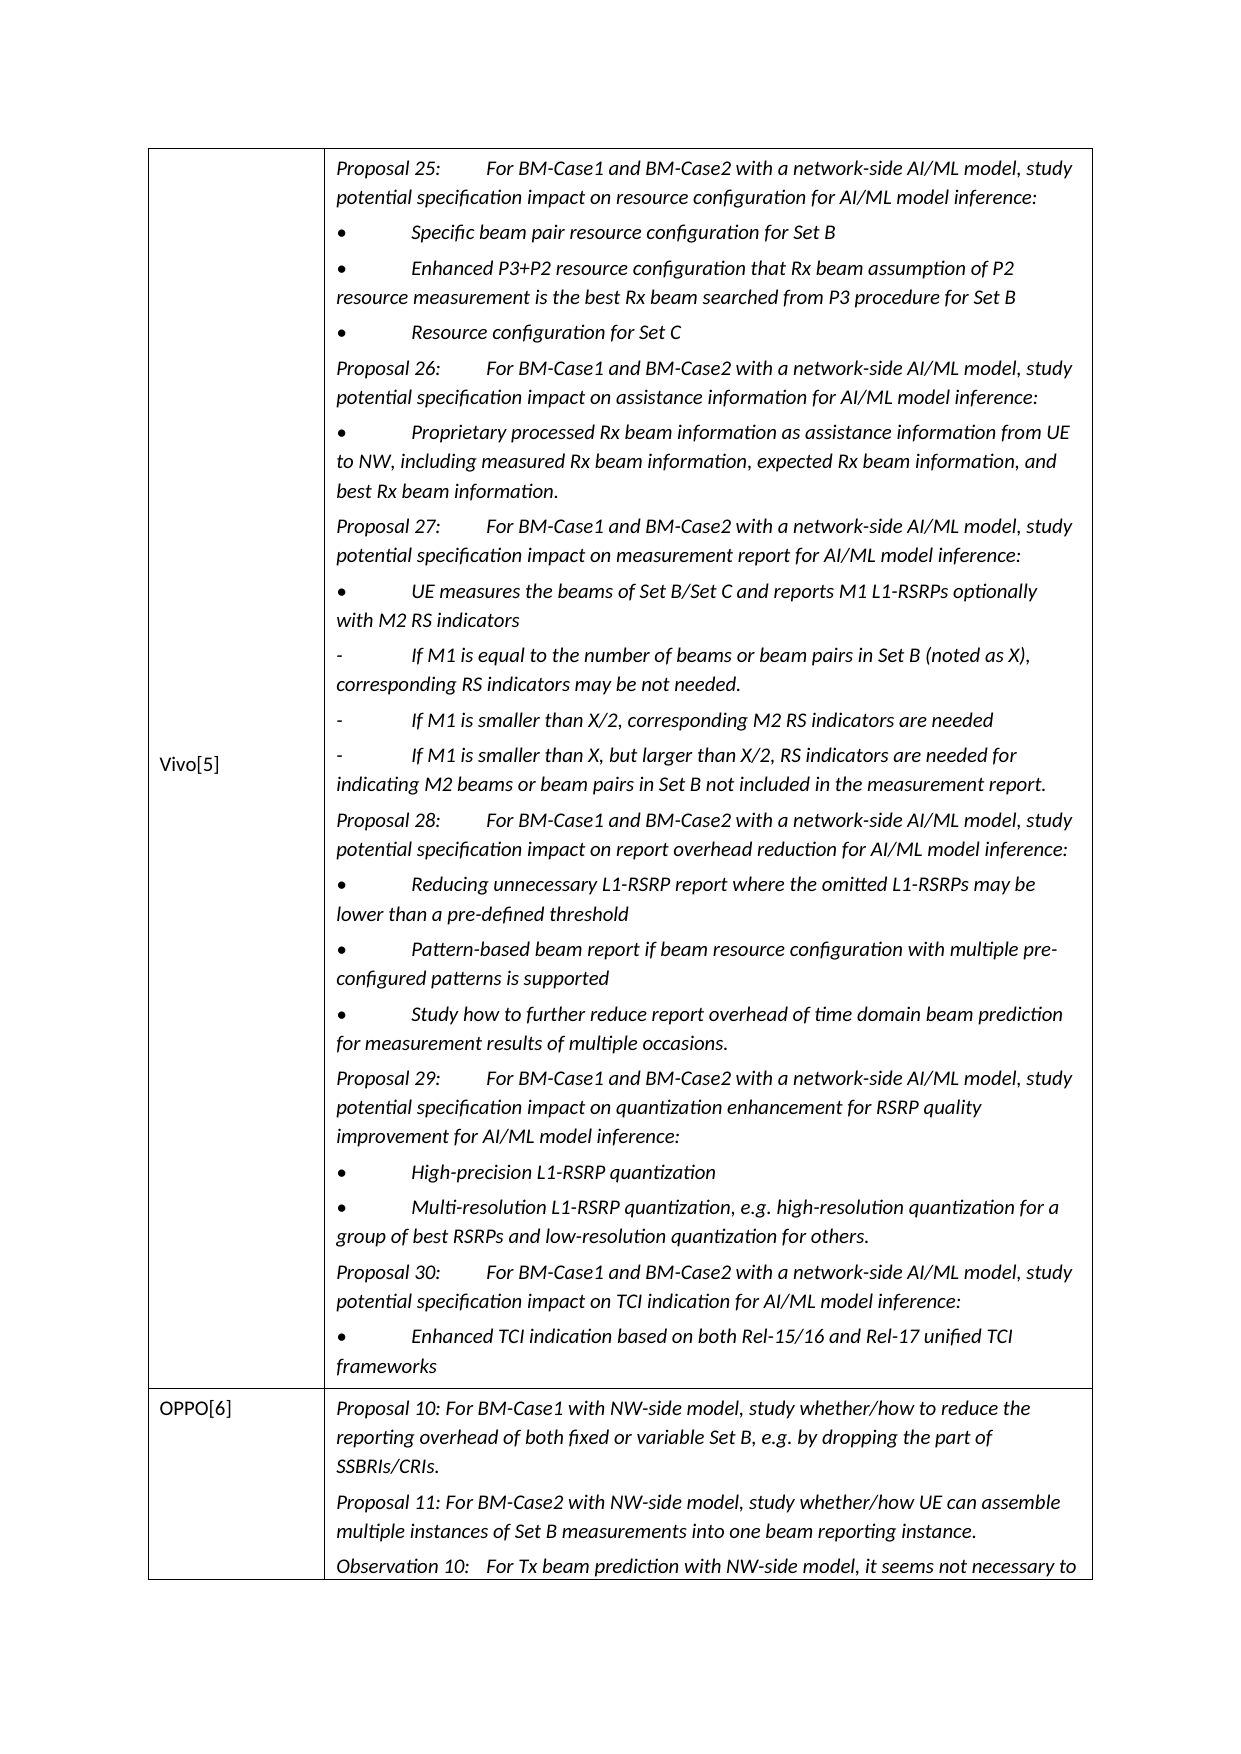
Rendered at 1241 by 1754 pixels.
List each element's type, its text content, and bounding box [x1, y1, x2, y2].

table_cell OPPO[6] [149, 1389, 324, 1579]
table_cell Vivo[5] [149, 149, 324, 1388]
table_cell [325, 1389, 1092, 1579]
table_cell Proposal 25: For BM-Case1 and BM-Case2 with a network-side AI/ML model, study potential specification impact on resource configuration for AI/ML model inference: • Specific beam pair resource configuration for Set B • Enhanced P3+P2 resource configuration that Rx beam assumption of P2 resource measurement is the best Rx beam searched from P3 procedure for Set B • Resource configuration for Set C Proposal 26: For BM-Case1 and BM-Case2 with a network-side AI/ML model, study potential specification impact on assistance information for AI/ML model inference: • Proprietary processed Rx beam information as assistance information from UE to NW, including measured Rx beam information, expected Rx beam information, and best Rx beam information. Proposal 27: For BM-Case1 and BM-Case2 with a network-side AI/ML model, study potential specification impact on measurement report for AI/ML model inference: • UE measures the beams of Set B/Set C and reports M1 L1-RSRPs optionally with M2 RS indicators - If M1 is equal to the number of beams or beam pairs in Set B (noted as X), corresponding RS indicators may be not needed. - If M1 is smaller than X/2, corresponding M2 RS indicators are needed - If M1 is smaller than X, but larger than X/2, RS indicators are needed for indicating M2 beams or beam pairs in Set B not included in the measurement report. Proposal 28: For BM-Case1 and BM-Case2 with a network-side AI/ML model, study potential specification impact on report overhead reduction for AI/ML model inference: • Reducing unnecessary L1-RSRP report where the omitted L1-RSRPs may be lower than a pre-defined threshold • Pattern-based beam report if beam resource configuration with multiple pre-configured patterns is supported • Study how to further reduce report overhead of time domain beam prediction for measurement results of multiple occasions. Proposal 29: For BM-Case1 and BM-Case2 with a network-side AI/ML model, study potential specification impact on quantization enhancement for RSRP quality improvement for AI/ML model inference: • High-precision L1-RSRP quantization • Multi-resolution L1-RSRP quantization, e.g. high-resolution quantization for a group of best RSRPs and low-resolution quantization for others. Proposal 30: For BM-Case1 and BM-Case2 with a network-side AI/ML model, study potential specification impact on TCI indication for AI/ML model inference: • Enhanced TCI indication based on both Rel-15/16 and Rel-17 unified TCI frameworks [325, 149, 1092, 1388]
